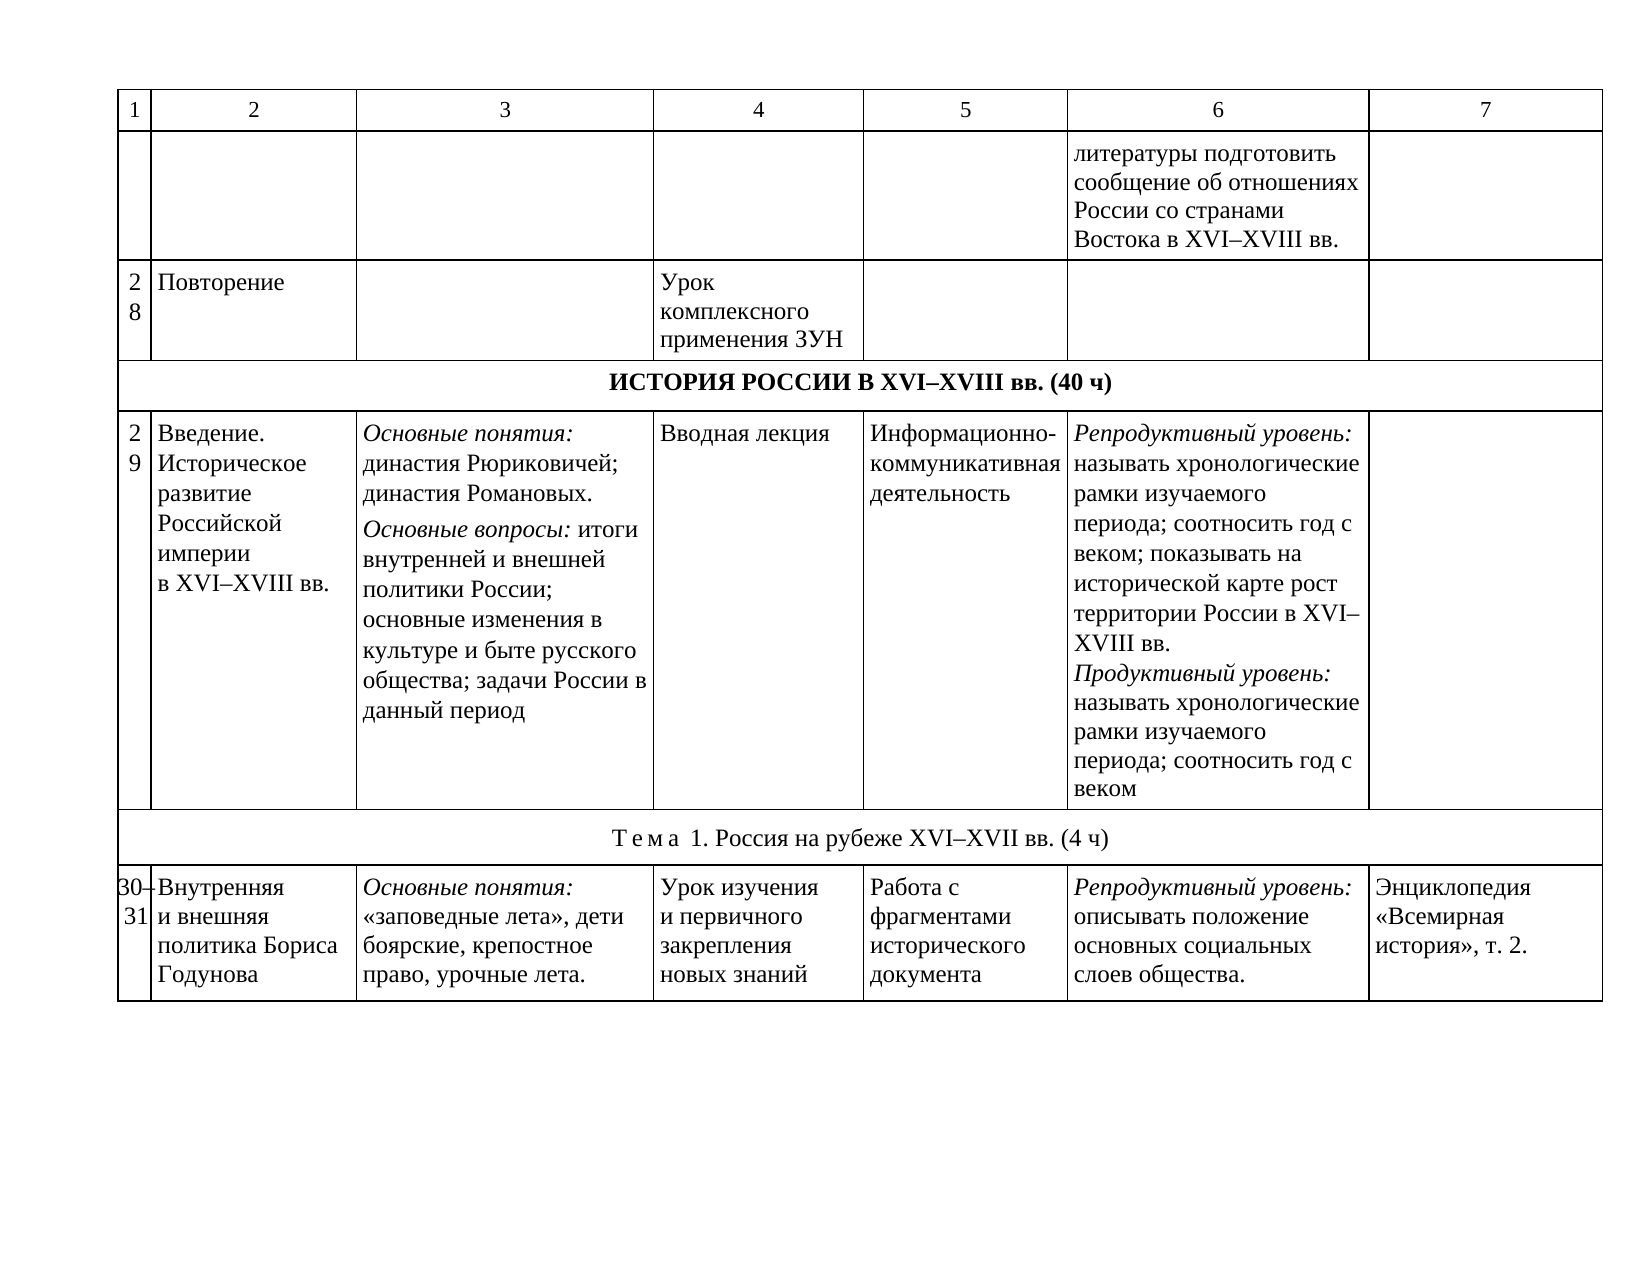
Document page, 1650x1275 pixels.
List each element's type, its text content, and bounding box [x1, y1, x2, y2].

table_cell [1370, 412, 1602, 808]
table_cell Информационно-коммуникативная деятельность [864, 412, 1067, 808]
table_cell [654, 132, 863, 259]
table_cell [1068, 261, 1368, 359]
table_cell Тема 1. Россия на рубеже XVI–XVII вв. (4 ч) [119, 810, 1602, 864]
table_cell 28 [119, 261, 150, 359]
table_cell [357, 261, 653, 359]
table_header 7 [1370, 90, 1602, 130]
table_cell [1370, 261, 1602, 359]
table_cell Репродуктивный уровень: описывать положение основных социальных слоев общества. [1068, 866, 1368, 1000]
table_cell Основные понятия: «заповедные лета», дети боярские, крепостное право, урочные лета. [357, 866, 653, 1000]
table_header 4 [654, 90, 863, 130]
table_cell [357, 132, 653, 259]
table_cell [864, 261, 1067, 359]
table_cell История России в XVI–XVIII вв. (40 ч) [119, 361, 1602, 410]
table_cell Введение. Историческое развитие Российской империи в XVI–XVIII вв. [152, 412, 356, 808]
table_cell литературы подготовить сообщение об отношениях России со странами Востока в XVI–XVIII вв. [1068, 132, 1368, 259]
table_cell 29 [119, 412, 150, 808]
table_cell Вводная лекция [654, 412, 863, 808]
table_header 3 [357, 90, 653, 130]
table_cell Внутренняя и внешняя политика Бориса Годунова [152, 866, 356, 1000]
table_cell [119, 132, 150, 259]
table_header 6 [1068, 90, 1368, 130]
table_cell [864, 132, 1067, 259]
table_cell Основные понятия: династия Рюриковичей; династия Романовых. Основные вопросы: итоги внутренней и внешней политики России; основные изменения в культуре и быте русского общества; задачи России в данный период [357, 412, 653, 808]
table_cell Урок комплексного применения ЗУН [654, 261, 863, 359]
table_cell Репродуктивный уровень: называть хронологические рамки изучаемого периода; соотносить год с веком; показывать на исторической карте рост территории России в XVI–XVIII вв. Продуктивный уровень: называть хронологические рамки изучаемого периода; соотносить год с веком [1068, 412, 1368, 808]
table_cell Повторение [152, 261, 356, 359]
table_cell [152, 132, 356, 259]
table_header 2 [152, 90, 356, 130]
table_cell [1370, 132, 1602, 259]
table_cell 30– 31 [119, 866, 150, 1000]
table_cell Энциклопедия «Всемирная история», т. 2. [1370, 866, 1602, 1000]
table_cell Работа с фрагментами исторического документа [864, 866, 1067, 1000]
table_cell Урок изучения и первичного закрепления новых знаний [654, 866, 863, 1000]
table_header 5 [864, 90, 1067, 130]
table_header 1 [119, 90, 150, 130]
